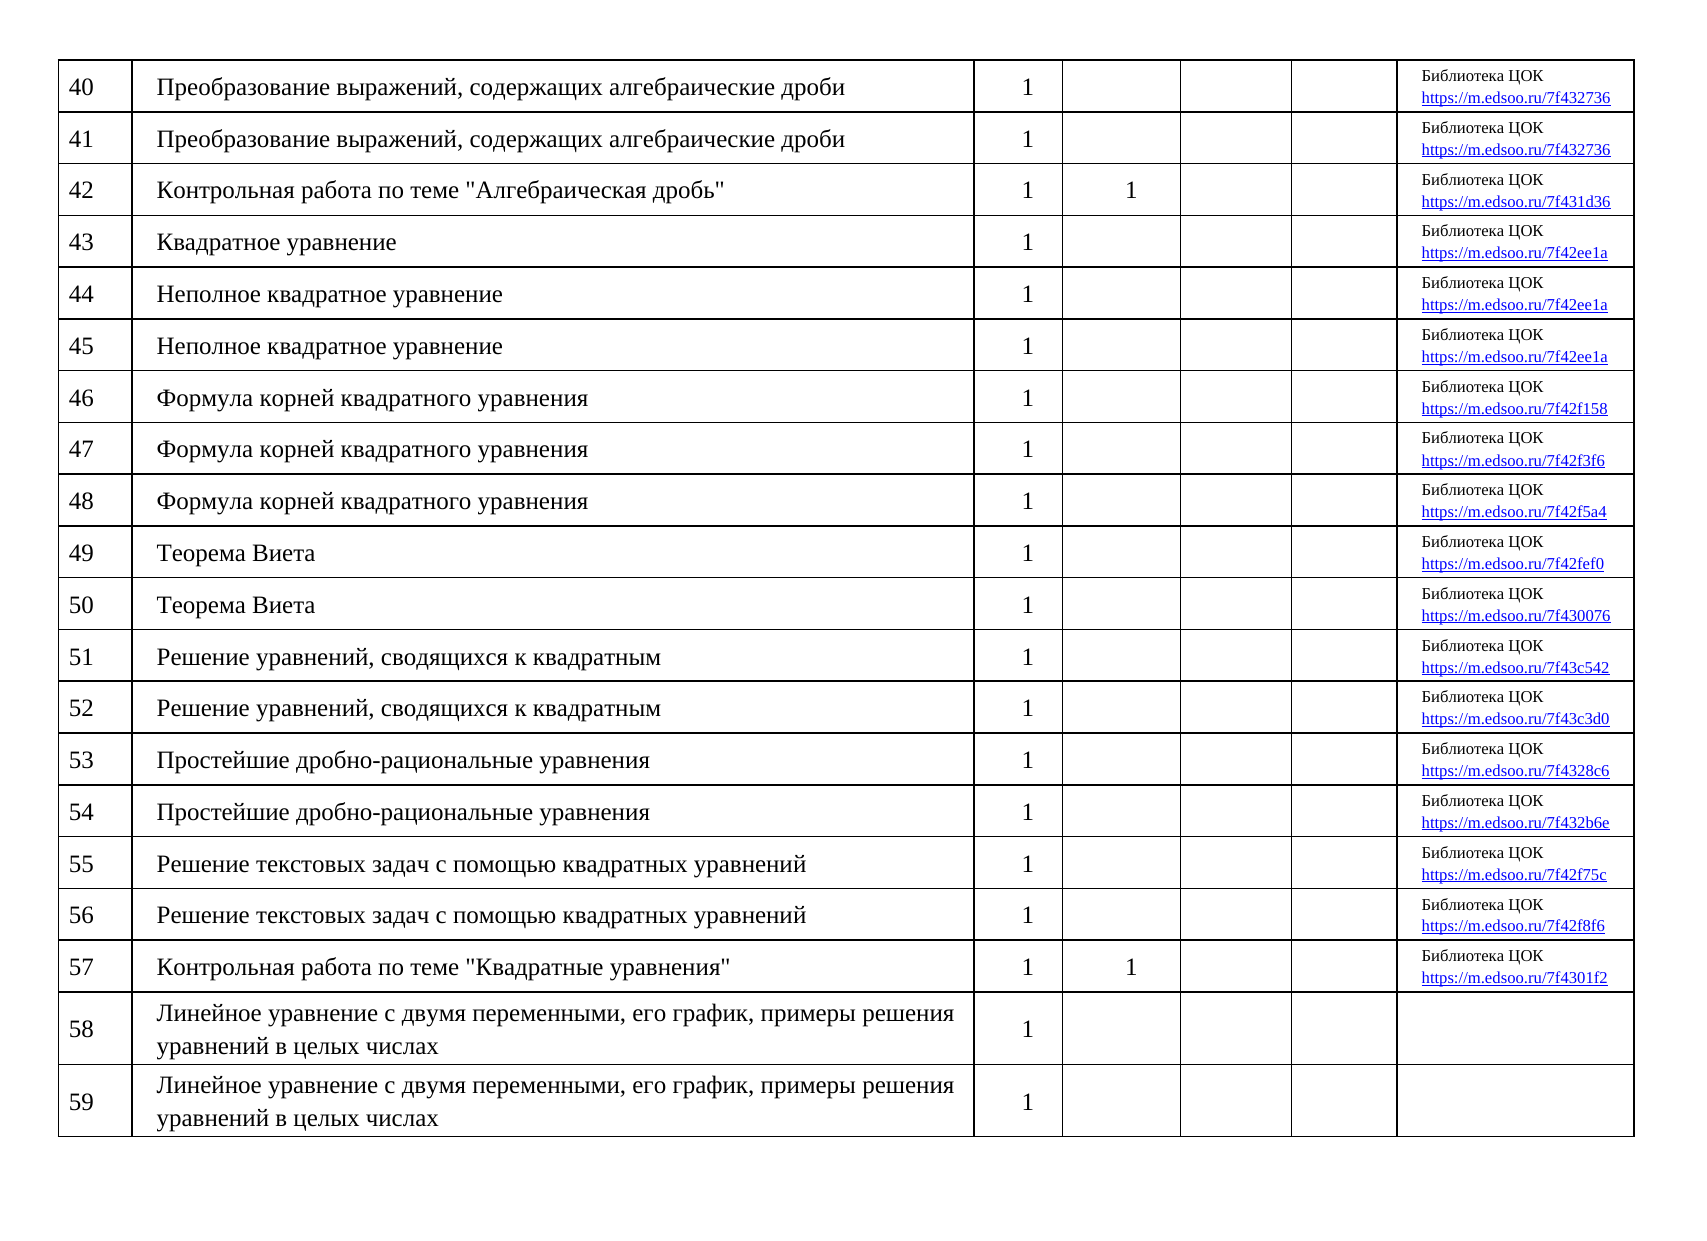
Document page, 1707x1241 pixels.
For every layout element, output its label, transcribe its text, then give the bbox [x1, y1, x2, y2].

table_cell [1063, 113, 1180, 163]
table_cell 44 [59, 268, 131, 318]
table_cell 1 [975, 630, 1062, 680]
table_cell 49 [59, 527, 131, 577]
table_cell [1181, 941, 1291, 991]
table_cell 1 [975, 837, 1062, 887]
table_cell 1 [975, 320, 1062, 370]
table_cell [1181, 475, 1291, 525]
table_cell Библиотека ЦОК https://m.edsoo.ru/7f42f8f6 [1398, 889, 1633, 939]
table_cell [1181, 61, 1291, 111]
table_cell Простейшие дробно-рациональные уравнения [133, 734, 973, 784]
table_cell 56 [59, 889, 131, 939]
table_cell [133, 993, 973, 1063]
table_cell Квадратное уравнение [133, 216, 973, 266]
table_cell [1181, 837, 1291, 887]
table_cell [1292, 371, 1396, 422]
table_cell 1 [975, 578, 1062, 629]
table_cell Библиотека ЦОК https://m.edsoo.ru/7f432736 [1398, 61, 1633, 111]
table_cell [1181, 682, 1291, 732]
table_cell [1181, 113, 1291, 163]
table_cell 1 [975, 61, 1062, 111]
table_cell 59 [59, 1065, 131, 1136]
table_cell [133, 113, 973, 163]
table_cell 41 [59, 113, 131, 163]
table_cell [1063, 734, 1180, 784]
table_cell Формула корней квадратного уравнения [133, 371, 973, 422]
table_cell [133, 1065, 973, 1136]
table_cell [1398, 1065, 1633, 1136]
table_cell [1292, 734, 1396, 784]
table_cell [1063, 630, 1180, 680]
table_cell Библиотека ЦОК https://m.edsoo.ru/7f43c3d0 [1398, 682, 1633, 732]
table_cell [1181, 423, 1291, 473]
table_cell Библиотека ЦОК https://m.edsoo.ru/7f432b6e [1398, 786, 1633, 836]
table_cell [1063, 527, 1180, 577]
table_cell 1 [975, 371, 1062, 422]
table_cell [1292, 475, 1396, 525]
table_cell [1292, 578, 1396, 629]
table_cell 1 [1063, 164, 1180, 214]
table_cell 1 [975, 734, 1062, 784]
table_cell Библиотека ЦОК https://m.edsoo.ru/7f432736 [1398, 113, 1633, 163]
table_cell Библиотека ЦОК https://m.edsoo.ru/7f43c542 [1398, 630, 1633, 680]
table_cell [1063, 475, 1180, 525]
table_cell 1 [975, 786, 1062, 836]
table_cell [1292, 837, 1396, 887]
table_cell 40 [59, 61, 131, 111]
table_cell [1292, 216, 1396, 266]
table_cell Формула корней квадратного уравнения [133, 475, 973, 525]
table_cell [1292, 61, 1396, 111]
table_cell [1292, 941, 1396, 991]
table_cell 58 [59, 993, 131, 1063]
table_cell 53 [59, 734, 131, 784]
table_cell [1063, 837, 1180, 887]
table_cell 46 [59, 371, 131, 422]
table_cell [1063, 993, 1180, 1063]
table_cell 1 [975, 475, 1062, 525]
table_cell [1063, 682, 1180, 732]
table_cell Формула корней квадратного уравнения [133, 423, 973, 473]
table_cell Библиотека ЦОК https://m.edsoo.ru/7f42ee1a [1398, 216, 1633, 266]
table_cell [1063, 371, 1180, 422]
table_cell Неполное квадратное уравнение [133, 268, 973, 318]
table_cell 1 [975, 268, 1062, 318]
table_cell 54 [59, 786, 131, 836]
table_cell [1398, 993, 1633, 1063]
table_cell 1 [975, 889, 1062, 939]
table_cell [1181, 527, 1291, 577]
table_cell 55 [59, 837, 131, 887]
table_cell 1 [975, 527, 1062, 577]
table_cell 52 [59, 682, 131, 732]
table_cell 43 [59, 216, 131, 266]
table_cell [133, 61, 973, 111]
table_cell Библиотека ЦОК https://m.edsoo.ru/7f4328c6 [1398, 734, 1633, 784]
table_cell 57 [59, 941, 131, 991]
table_cell [1292, 423, 1396, 473]
table_cell 1 [975, 113, 1062, 163]
table_cell [1292, 993, 1396, 1063]
table_cell Решение уравнений, сводящихся к квадратным [133, 630, 973, 680]
table_cell [1063, 1065, 1180, 1136]
table_cell [1181, 889, 1291, 939]
table_cell [1292, 889, 1396, 939]
table_cell Библиотека ЦОК https://m.edsoo.ru/7f42fef0 [1398, 527, 1633, 577]
table_cell [1292, 268, 1396, 318]
table_cell [1181, 216, 1291, 266]
table_cell Библиотека ЦОК https://m.edsoo.ru/7f42f5a4 [1398, 475, 1633, 525]
table_cell [1292, 682, 1396, 732]
table_cell [1063, 320, 1180, 370]
table_cell Контрольная работа по теме "Квадратные уравнения" [133, 941, 973, 991]
table_cell [1063, 578, 1180, 629]
table_cell Библиотека ЦОК https://m.edsoo.ru/7f42f158 [1398, 371, 1633, 422]
table_cell Библиотека ЦОК https://m.edsoo.ru/7f42f3f6 [1398, 423, 1633, 473]
table_cell Теорема Виета [133, 527, 973, 577]
table_cell 1 [975, 423, 1062, 473]
table_cell 1 [975, 993, 1062, 1063]
table_cell 1 [975, 216, 1062, 266]
table_cell 48 [59, 475, 131, 525]
table_cell [1063, 268, 1180, 318]
table_cell [1292, 786, 1396, 836]
table_cell [1181, 578, 1291, 629]
table_cell [1181, 1065, 1291, 1136]
table_cell Контрольная работа по теме "Алгебраическая дробь" [133, 164, 973, 214]
table_cell [1063, 216, 1180, 266]
table_cell 1 [1063, 941, 1180, 991]
table_cell [1181, 993, 1291, 1063]
table_cell [1063, 61, 1180, 111]
table_cell [1292, 1065, 1396, 1136]
table_cell [1292, 527, 1396, 577]
table_cell Библиотека ЦОК https://m.edsoo.ru/7f4301f2 [1398, 941, 1633, 991]
table_cell [1181, 164, 1291, 214]
table_cell 1 [975, 164, 1062, 214]
table_cell [1181, 630, 1291, 680]
table_cell [1181, 268, 1291, 318]
table_cell 42 [59, 164, 131, 214]
table_cell Библиотека ЦОК https://m.edsoo.ru/7f42ee1a [1398, 320, 1633, 370]
table_cell Библиотека ЦОК https://m.edsoo.ru/7f431d36 [1398, 164, 1633, 214]
table_cell Простейшие дробно-рациональные уравнения [133, 786, 973, 836]
table_cell Теорема Виета [133, 578, 973, 629]
table_cell 1 [975, 941, 1062, 991]
table_cell [1292, 164, 1396, 214]
table_cell Библиотека ЦОК https://m.edsoo.ru/7f42f75c [1398, 837, 1633, 887]
table_cell Библиотека ЦОК https://m.edsoo.ru/7f42ee1a [1398, 268, 1633, 318]
table_cell Решение уравнений, сводящихся к квадратным [133, 682, 973, 732]
table_cell [1063, 423, 1180, 473]
table_cell [1181, 734, 1291, 784]
table_cell [1292, 320, 1396, 370]
table_cell [1292, 630, 1396, 680]
table_cell 45 [59, 320, 131, 370]
table_cell 50 [59, 578, 131, 629]
table_cell [1181, 320, 1291, 370]
table_cell [1063, 889, 1180, 939]
table_cell 51 [59, 630, 131, 680]
table_cell 47 [59, 423, 131, 473]
table_cell [1063, 786, 1180, 836]
table_cell Решение текстовых задач с помощью квадратных уравнений [133, 837, 973, 887]
table_cell 1 [975, 1065, 1062, 1136]
table_cell [1181, 786, 1291, 836]
table_cell Решение текстовых задач с помощью квадратных уравнений [133, 889, 973, 939]
table_cell Библиотека ЦОК https://m.edsoo.ru/7f430076 [1398, 578, 1633, 629]
table_cell 1 [975, 682, 1062, 732]
table_cell [1292, 113, 1396, 163]
table_cell Неполное квадратное уравнение [133, 320, 973, 370]
table_cell [1181, 371, 1291, 422]
